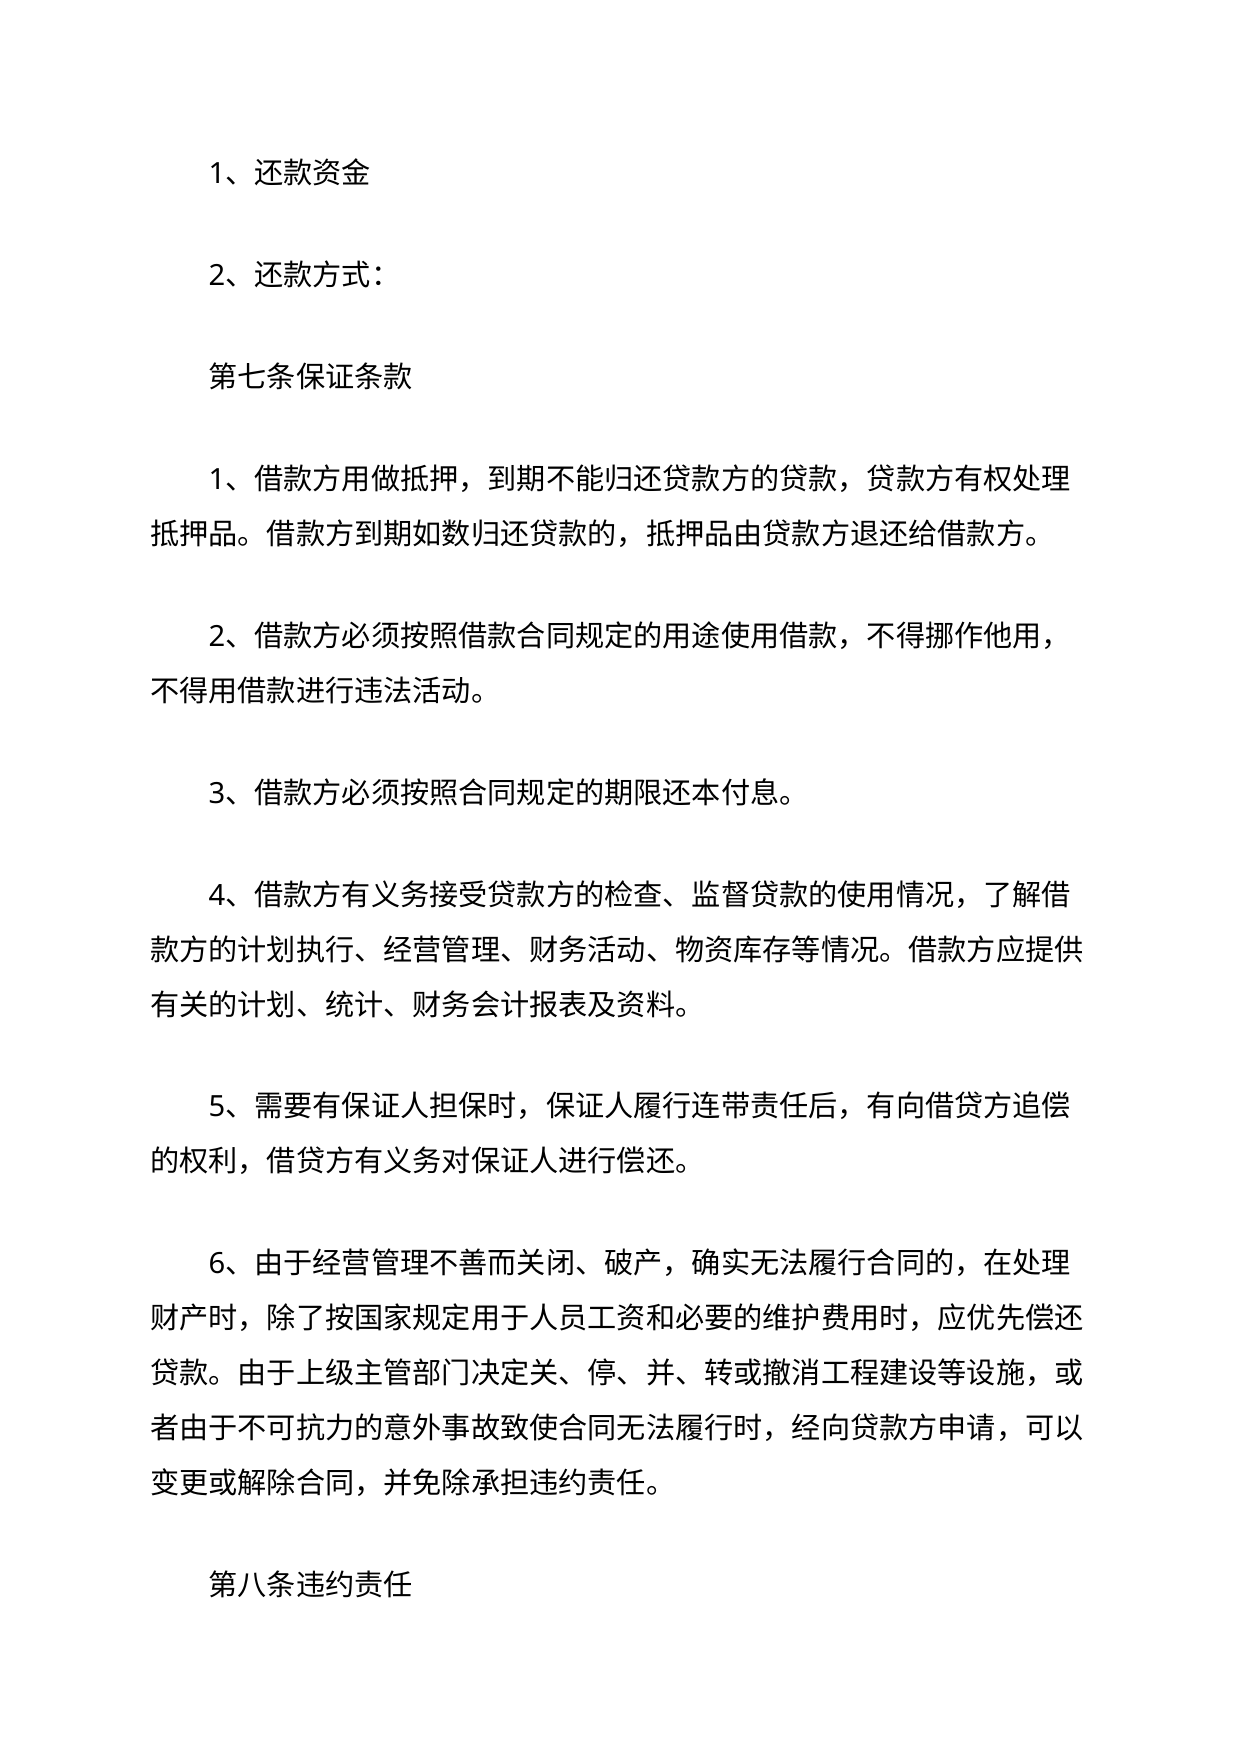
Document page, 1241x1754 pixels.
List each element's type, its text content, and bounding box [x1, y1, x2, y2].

text 2、借款方必须按照借款合同规定的用途使用借款，不得挪作他用，不得用借款进行违法活动。 [150, 612, 1090, 710]
text 5、需要有保证人担保时，保证人履行连带责任后，有向借贷方追偿的权利，借贷方有义务对保证人进行偿还。 [150, 1083, 1090, 1180]
text 3、借款方必须按照合同规定的期限还本付息。 [150, 769, 1090, 812]
text 第八条违约责任 [150, 1561, 1090, 1603]
text 第七条保证条款 [150, 354, 1090, 396]
text 1、借款方用做抵押，到期不能归还贷款方的贷款，贷款方有权处理抵押品。借款方到期如数归还贷款的，抵押品由贷款方退还给借款方。 [150, 456, 1090, 553]
text 2、还款方式： [150, 252, 1090, 294]
text 1、还款资金 [150, 150, 1090, 192]
text 4、借款方有义务接受贷款方的检查、监督贷款的使用情况，了解借款方的计划执行、经营管理、财务活动、物资库存等情况。借款方应提供有关的计划、统计、财务会计报表及资料。 [150, 871, 1090, 1023]
text 6、由于经营管理不善而关闭、破产，确实无法履行合同的，在处理财产时，除了按国家规定用于人员工资和必要的维护费用时，应优先偿还贷款。由于上级主管部门决定关、停、并、转或撤消工程建设等设施，或者由于不可抗力的意外事故致使合同无法履行时，经向贷款方申请，可以变更或解除合同，并免除承担违约责任。 [150, 1240, 1090, 1502]
